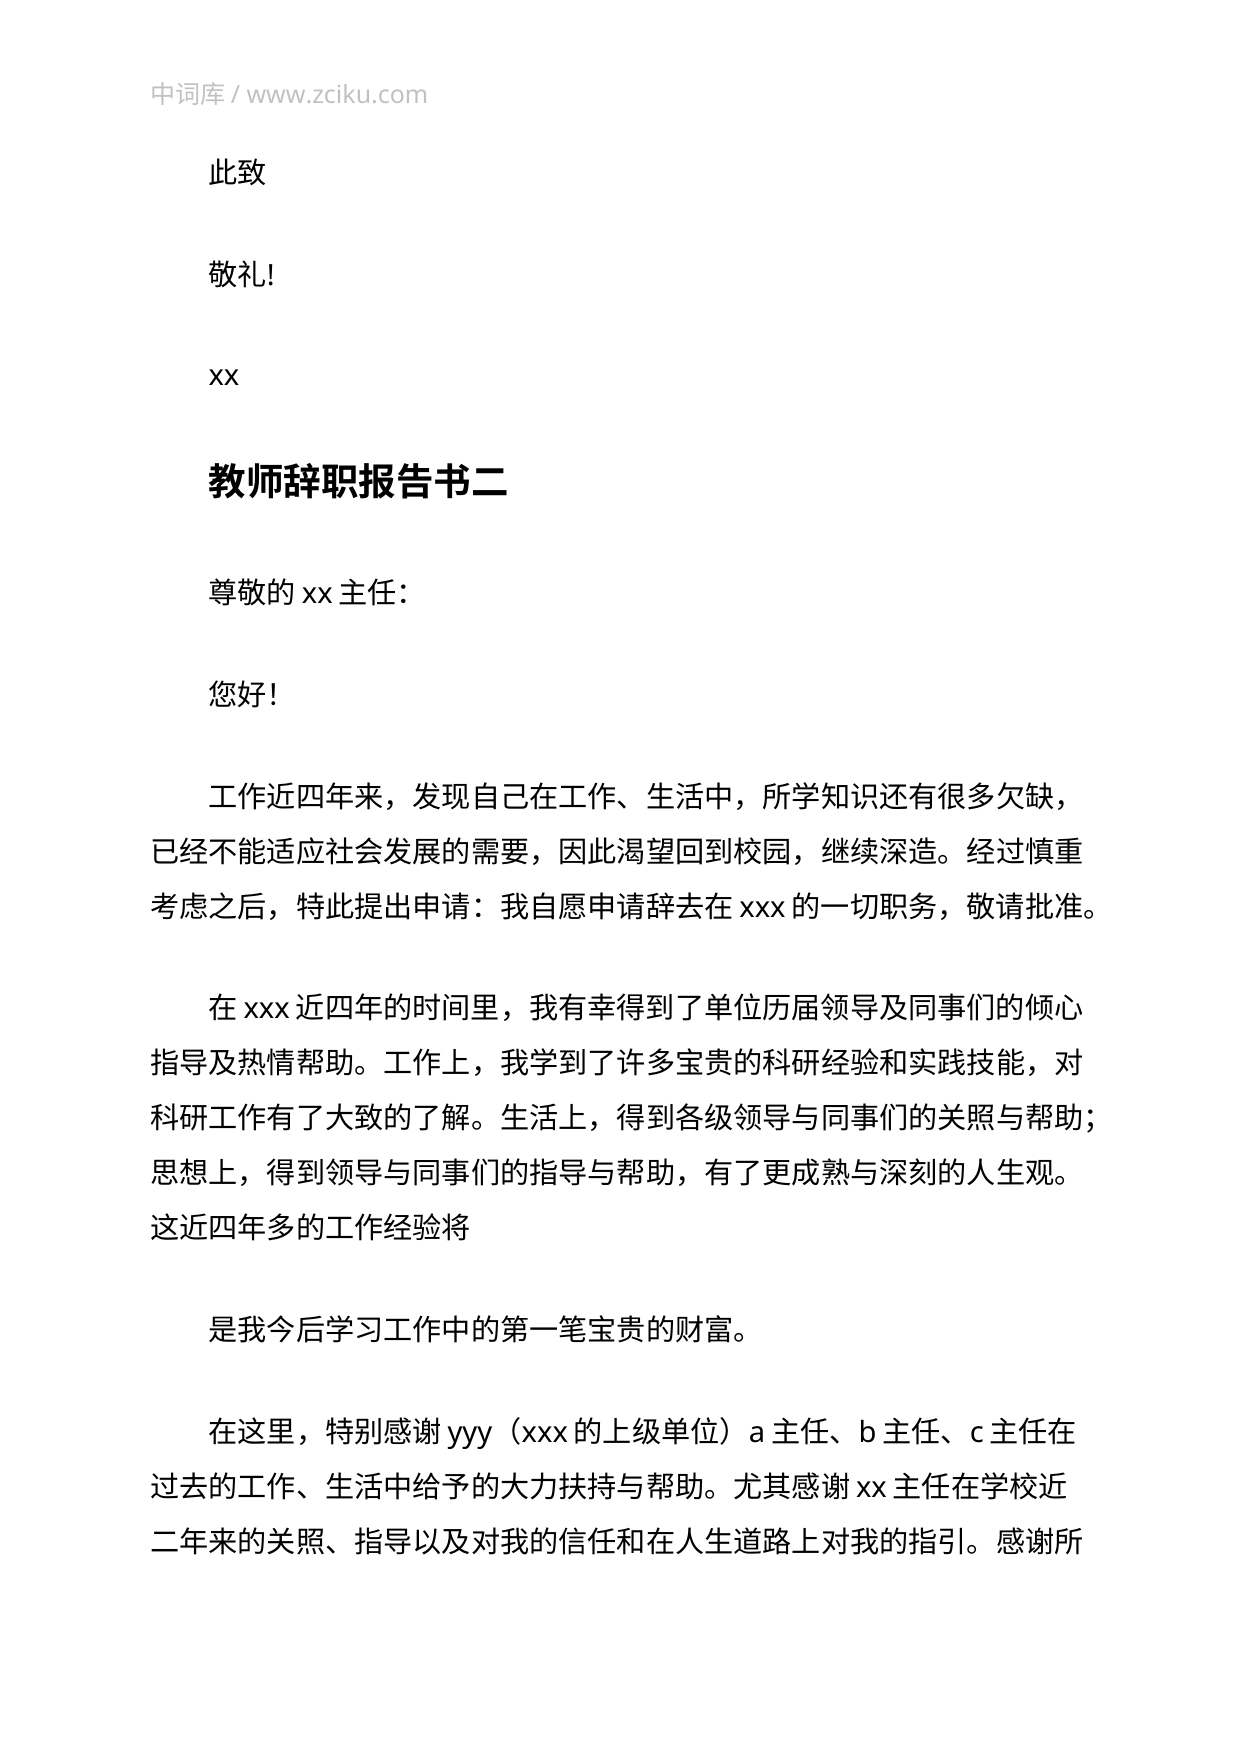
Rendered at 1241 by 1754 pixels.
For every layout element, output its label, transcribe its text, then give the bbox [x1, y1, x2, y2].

text 工作近四年来，发现自己在工作、生活中，所学知识还有很多欠缺，已经不能适应社会发展的需要，因此渴望回到校园，继续深造。经过慎重考虑之后，特此提出申请：我自愿申请辞去在xxx的一切职务，敬请批准。 [150, 773, 1090, 926]
text 您好！ [150, 672, 1090, 714]
text 是我今后学习工作中的第一笔宝贵的财富。 [150, 1307, 1090, 1349]
text 教师辞职报告书二 [150, 452, 1090, 506]
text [150, 1408, 1090, 1561]
text 在xxx近四年的时间里，我有幸得到了单位历届领导及同事们的倾心指导及热情帮助。工作上，我学到了许多宝贵的科研经验和实践技能，对科研工作有了大致的了解。生活上，得到各级领导与同事们的关照与帮助；思想上，得到领导与同事们的指导与帮助，有了更成熟与深刻的人生观。这近四年多的工作经验将 [150, 985, 1090, 1247]
text xx [150, 354, 1090, 393]
text 敬礼! [150, 252, 1090, 294]
text 尊敬的xx主任： [150, 569, 1090, 612]
text 此致 [150, 150, 1090, 192]
